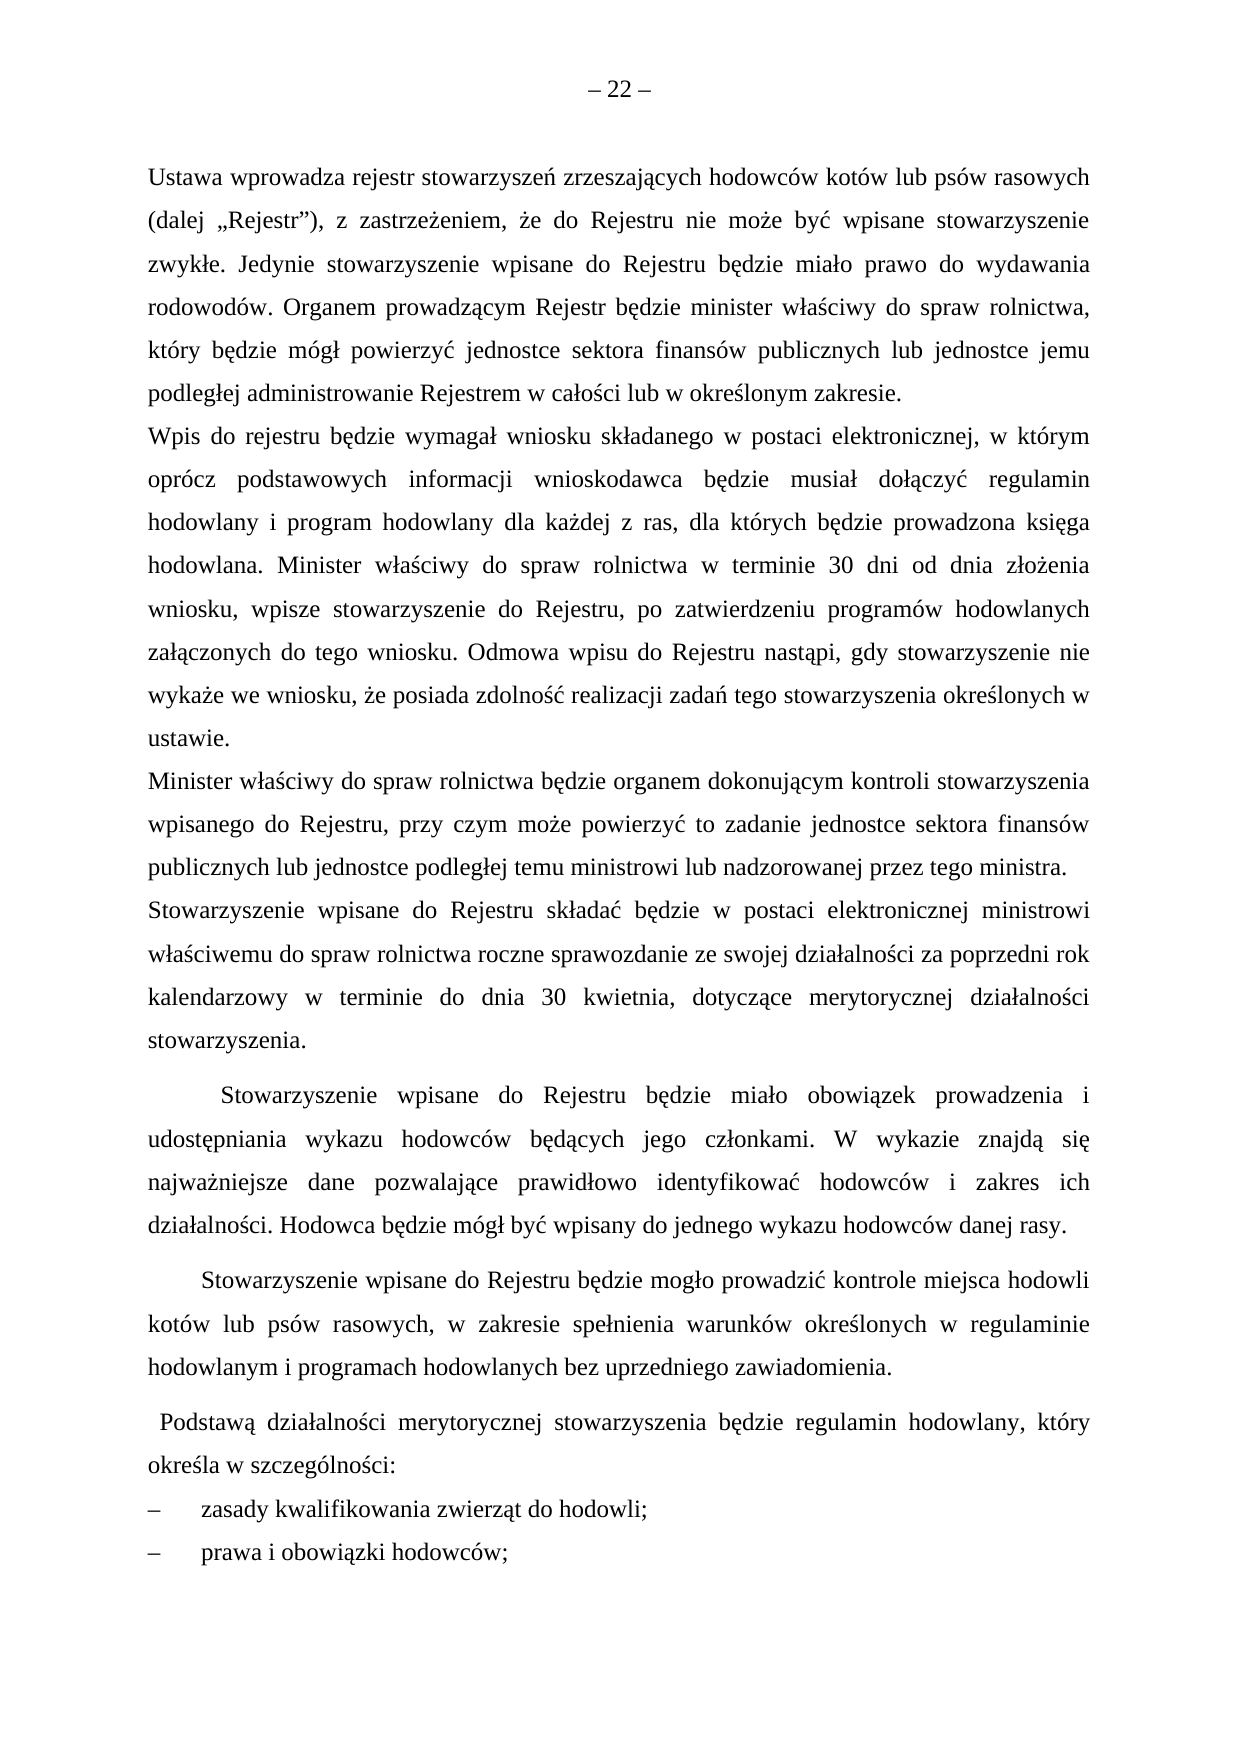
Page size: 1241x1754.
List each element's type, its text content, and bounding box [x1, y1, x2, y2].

text Ustawa wprowadza rejestr stowarzyszeń zrzeszających hodowców kotów lub psów rasowych (dalej „Rejestr”), z zastrzeżeniem, że do Rejestru nie może być wpisane stowarzyszenie zwykłe. Jedynie stowarzyszenie wpisane do Rejestru będzie miało prawo do wydawania rodowodów. Organem prowadzącym Rejestr będzie minister właściwy do spraw rolnictwa, który będzie mógł powierzyć jednostce sektora finansów publicznych lub jednostce jemu podległej administrowanie Rejestrem w całości lub w określonym zakresie. [148, 162, 1091, 407]
text Stowarzyszenie wpisane do Rejestru będzie miało obowiązek prowadzenia i udostępniania wykazu hodowców będących jego członkami. W wykazie znajdą się najważniejsze dane pozwalające prawidłowo identyfikować hodowców i zakres ich działalności. Hodowca będzie mógł być wpisany do jednego wykazu hodowców danej rasy. [148, 1081, 1091, 1239]
text Wpis do rejestru będzie wymagał wniosku składanego w postaci elektronicznej, w którym oprócz podstawowych informacji wnioskodawca będzie musiał dołączyć regulamin hodowlany i program hodowlany dla każdej z ras, dla których będzie prowadzona księga hodowlana. Minister właściwy do spraw rolnictwa w terminie 30 dni od dnia złożenia wniosku, wpisze stowarzyszenie do Rejestru, po zatwierdzeniu programów hodowlanych załączonych do tego wniosku. Odmowa wpisu do Rejestru nastąpi, gdy stowarzyszenie nie wykaże we wniosku, że posiada zdolność realizacji zadań tego stowarzyszenia określonych w ustawie. [148, 421, 1091, 752]
text – zasady kwalifikowania zwierząt do hodowli; [148, 1494, 1091, 1522]
text Stowarzyszenie wpisane do Rejestru składać będzie w postaci elektronicznej ministrowi właściwemu do spraw rolnictwa roczne sprawozdanie ze swojej działalności za poprzedni rok kalendarzowy w terminie do dnia 30 kwietnia, dotyczące merytorycznej działalności stowarzyszenia. [148, 896, 1091, 1054]
text Podstawą działalności merytorycznej stowarzyszenia będzie regulamin hodowlany, który określa w szczególności: [148, 1407, 1091, 1479]
text Stowarzyszenie wpisane do Rejestru będzie mogło prowadzić kontrole miejsca hodowli kotów lub psów rasowych, w zakresie spełnienia warunków określonych w regulaminie hodowlanym i programach hodowlanych bez uprzedniego zawiadomienia. [148, 1266, 1091, 1381]
text Minister właściwy do spraw rolnictwa będzie organem dokonującym kontroli stowarzyszenia wpisanego do Rejestru, przy czym może powierzyć to zadanie jednostce sektora finansów publicznych lub jednostce podległej temu ministrowi lub nadzorowanej przez tego ministra. [148, 766, 1091, 881]
text – prawa i obowiązki hodowców; [148, 1537, 1091, 1566]
